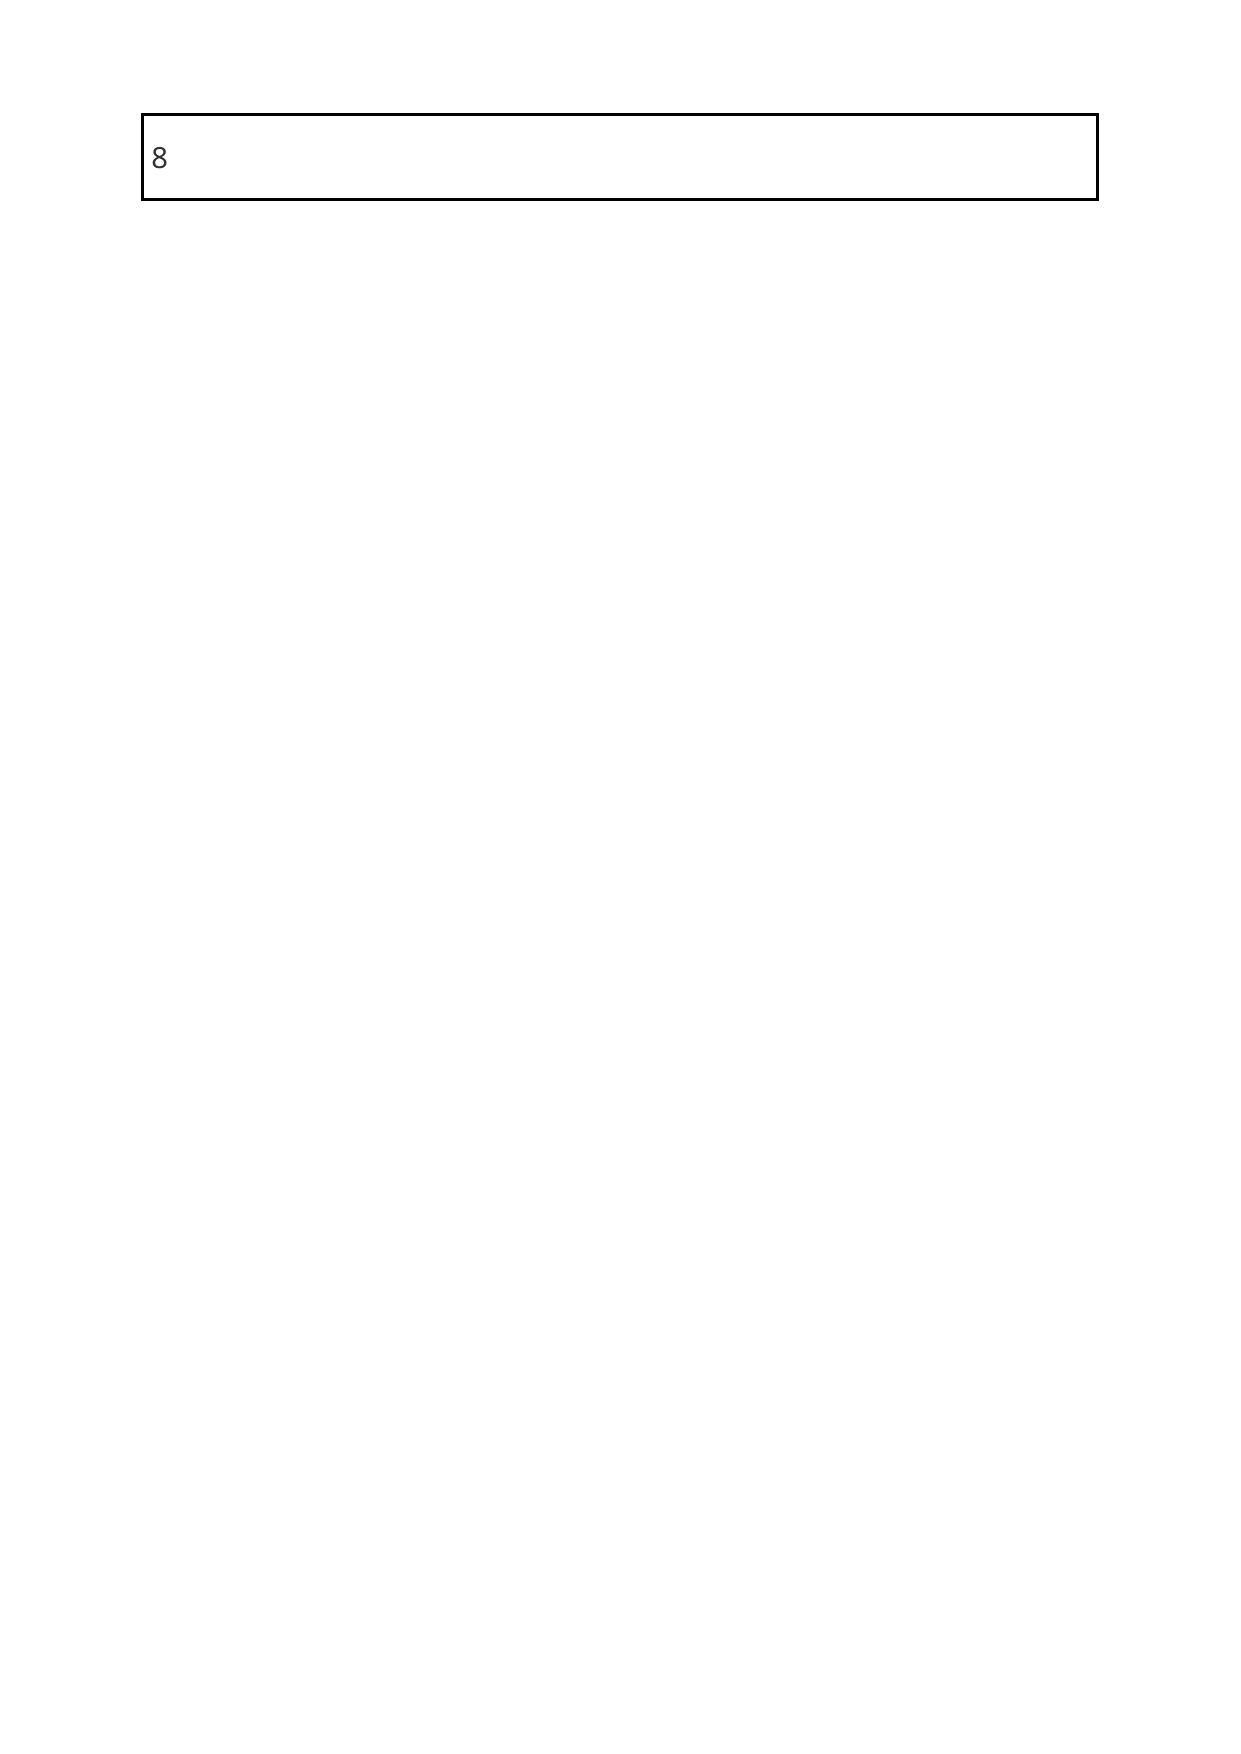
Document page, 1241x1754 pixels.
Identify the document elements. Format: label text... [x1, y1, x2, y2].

table_cell 8 [144, 116, 1096, 198]
